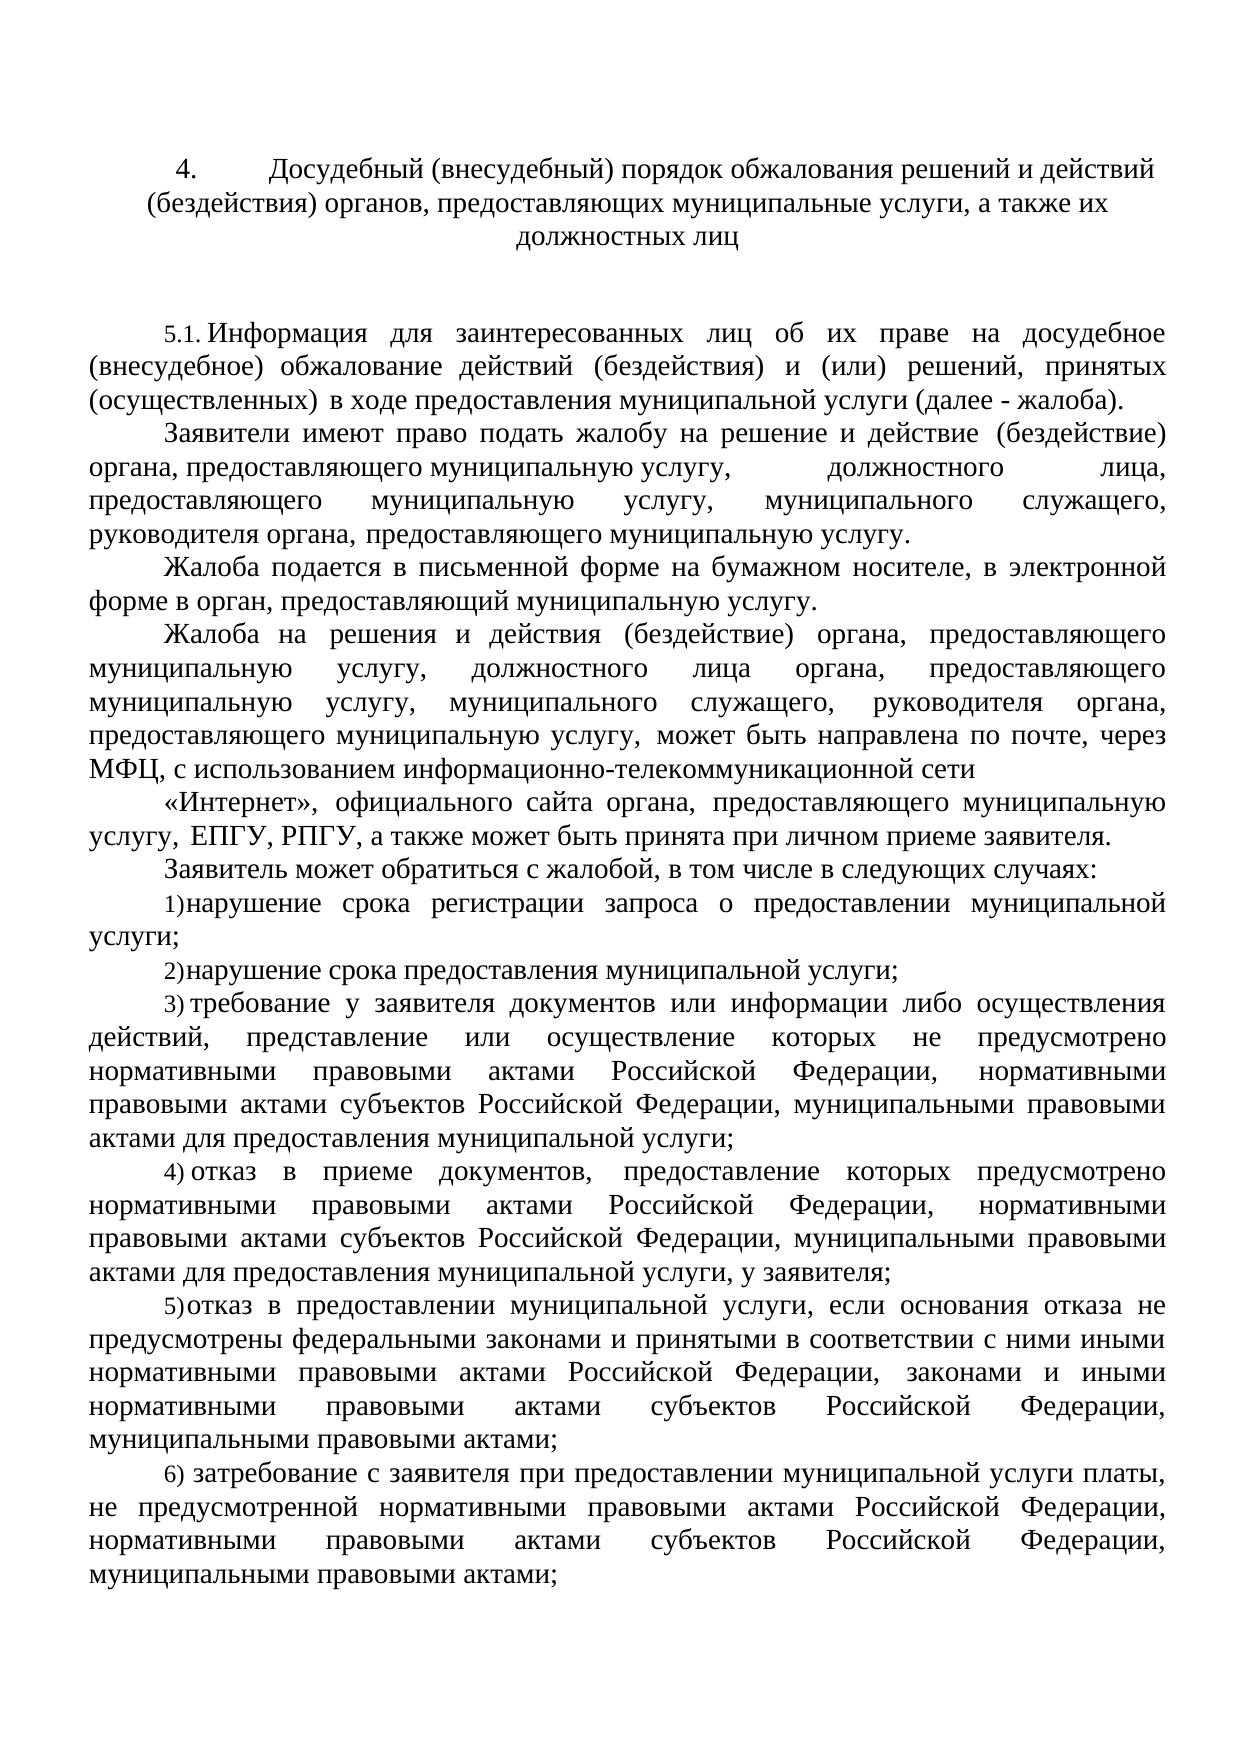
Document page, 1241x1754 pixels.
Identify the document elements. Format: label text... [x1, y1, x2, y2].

text Жалоба на решения и действия (бездействие) органа, предоставляющего муниципальную услугу, должностного лица органа, предоставляющего муниципальную услугу, муниципального служащего, руководителя органа, предоставляющего муниципальную услугу, может быть направлена по почте, через МФЦ, с использованием информационно-телекоммуникационной сети [89, 617, 1166, 784]
text Заявители имеют право подать жалобу на решение и действие (бездействие) органа, предоставляющего муниципальную услугу, должностного лица, предоставляющего муниципальную услугу, муниципального служащего, руководителя органа, предоставляющего муниципальную услугу. [89, 415, 1166, 549]
list требование у заявителя документов или информации либо осуществления действий, представление или осуществление которых не предусмотрено нормативными правовыми актами Российской Федерации, нормативными правовыми актами субъектов Российской Федерации, муниципальными правовыми актами для предоставления муниципальной услуги; [89, 986, 1166, 1153]
list нарушение срока предоставления муниципальной услуги; [89, 952, 1166, 986]
list Информация для заинтересованных лиц об их праве на досудебное (внесудебное) обжалование действий (бездействия) и (или) решений, принятых (осуществленных) в ходе предоставления муниципальной услуги (далее - жалоба). [89, 315, 1166, 415]
list нарушение срока регистрации запроса о предоставлении муниципальной услуги; [89, 885, 1166, 952]
subtitle Досудебный (внесудебный) порядок обжалования решений и действий (бездействия) органов, предоставляющих муниципальные услуги, а также их должностных лиц [89, 151, 1166, 252]
text Заявитель может обратиться с жалобой, в том числе в следующих случаях: [89, 851, 1166, 885]
list отказ в приеме документов, предоставление которых предусмотрено нормативными правовыми актами Российской Федерации, нормативными правовыми актами субъектов Российской Федерации, муниципальными правовыми актами для предоставления муниципальной услуги, у заявителя; [89, 1153, 1166, 1287]
text Жалоба подается в письменной форме на бумажном носителе, в электронной форме в орган, предоставляющий муниципальную услугу. [89, 549, 1166, 617]
list затребование с заявителя при предоставлении муниципальной услуги платы, не предусмотренной нормативными правовыми актами Российской Федерации, нормативными правовыми актами субъектов Российской Федерации, муниципальными правовыми актами; [89, 1455, 1166, 1589]
list отказ в предоставлении муниципальной услуги, если основания отказа не предусмотрены федеральными законами и принятыми в соответствии с ними иными нормативными правовыми актами Российской Федерации, законами и иными нормативными правовыми актами субъектов Российской Федерации, муниципальными правовыми актами; [89, 1287, 1166, 1455]
text «Интернет», официального сайта органа, предоставляющего муниципальную услугу, ЕПГУ, РПГУ, а также может быть принята при личном приеме заявителя. [89, 784, 1166, 851]
